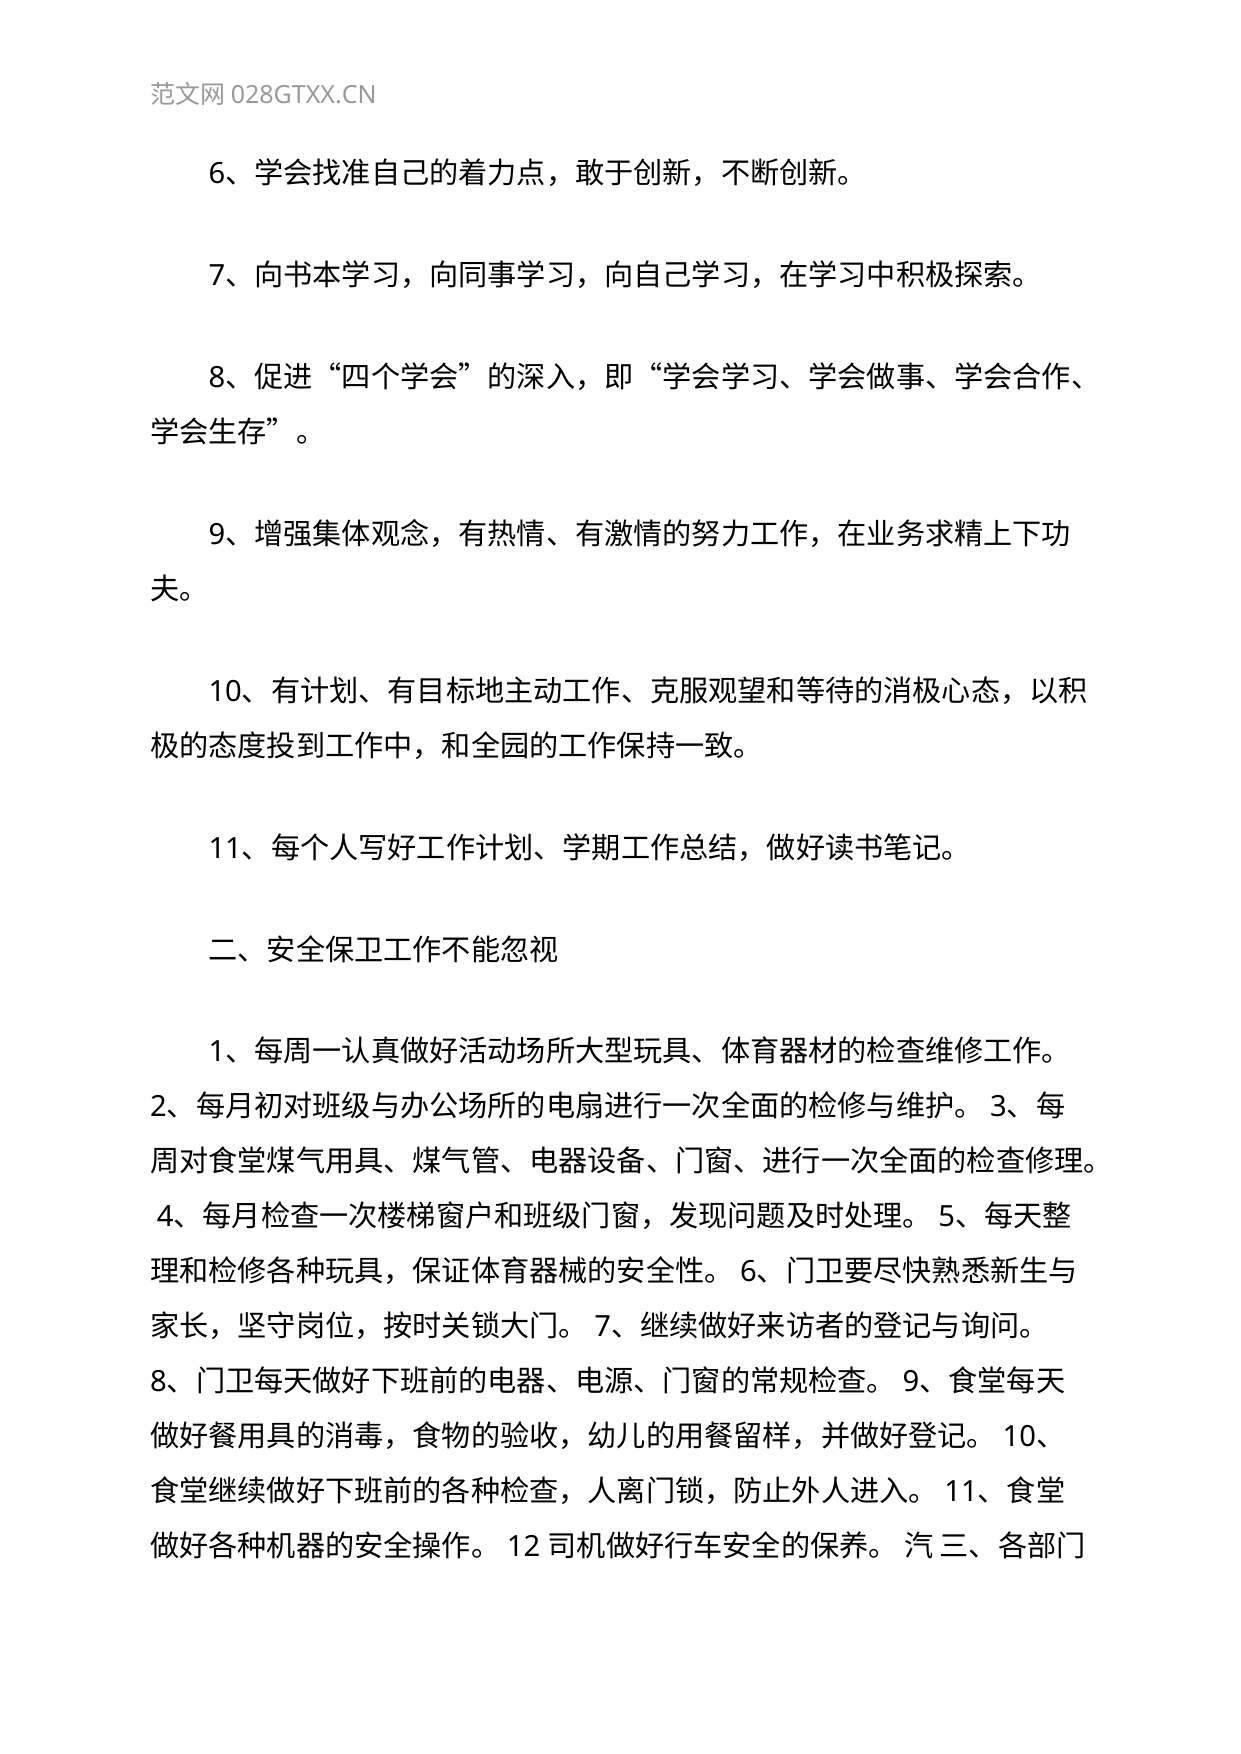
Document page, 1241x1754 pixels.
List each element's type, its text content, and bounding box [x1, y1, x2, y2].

text 9、增强集体观念，有热情、有激情的努力工作，在业务求精上下功夫。 [150, 511, 1090, 608]
text 二、安全保卫工作不能忽视 [150, 926, 1090, 968]
text 6、学会找准自己的着力点，敢于创新，不断创新。 [150, 150, 1090, 192]
text 11、每个人写好工作计划、学期工作总结，做好读书笔记。 [150, 824, 1090, 867]
text 8、促进“四个学会”的深入，即“学会学习、学会做事、学会合作、学会生存”。 [150, 354, 1090, 451]
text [150, 1028, 1090, 1565]
text 10、有计划、有目标地主动工作、克服观望和等待的消极心态，以积极的态度投到工作中，和全园的工作保持一致。 [150, 667, 1090, 765]
text 7、向书本学习，向同事学习，向自己学习，在学习中积极探索。 [150, 252, 1090, 294]
